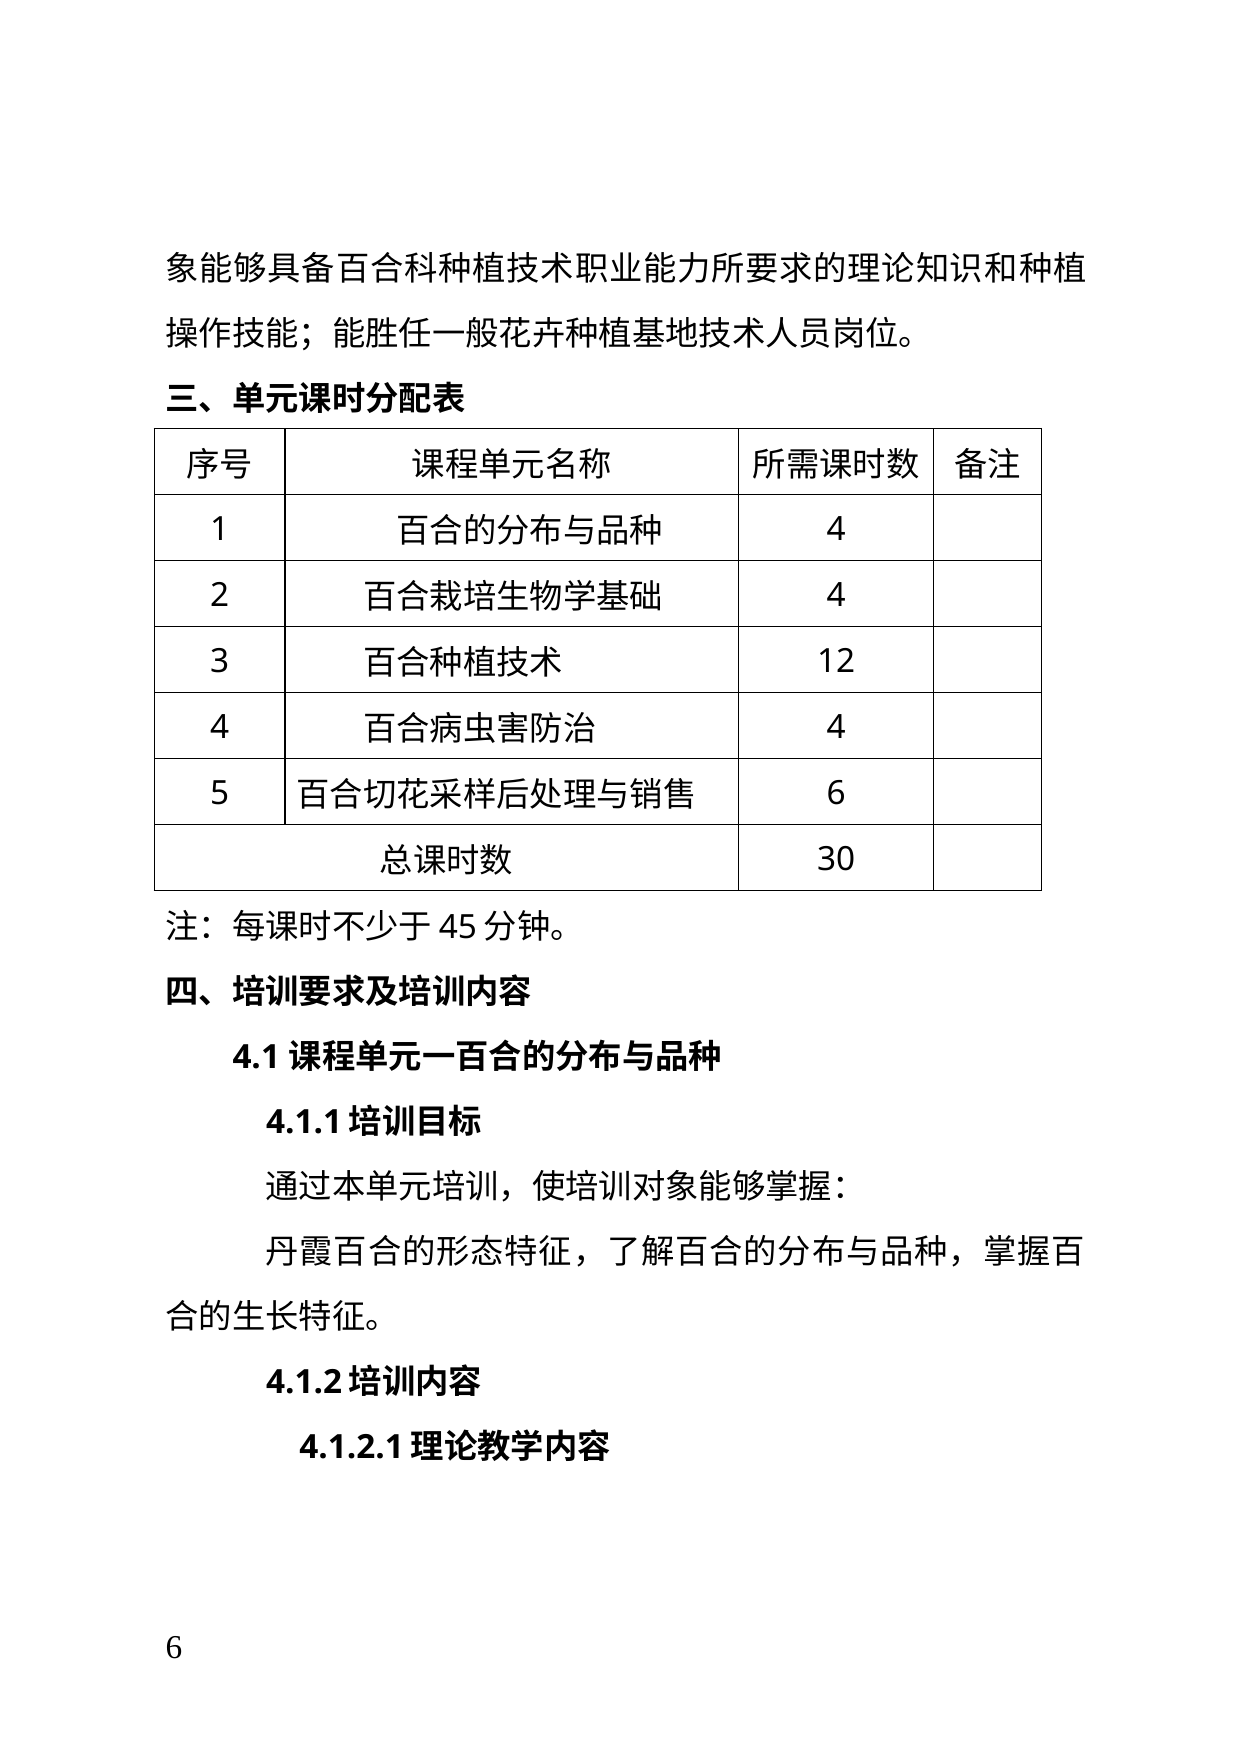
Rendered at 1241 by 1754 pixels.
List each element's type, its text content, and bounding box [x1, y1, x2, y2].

table_cell 12 [739, 627, 933, 692]
table_header 序号 [155, 429, 284, 494]
table_header 课程单元名称 [286, 429, 738, 494]
table_cell 百合病虫害防治 [286, 693, 738, 758]
table_cell 百合种植技术 [286, 627, 738, 692]
table_cell [934, 759, 1041, 824]
table_cell [934, 627, 1041, 692]
table_header 所需课时数 [739, 429, 933, 494]
table_cell 总课时数 [155, 825, 738, 890]
text 注：每课时不少于45分钟。 [165, 891, 1087, 956]
table_cell 2 [155, 561, 284, 626]
text 4.1.1培训目标 [165, 1086, 1087, 1151]
table_cell 百合切花采样后处理与销售 [286, 759, 738, 824]
table_cell 5 [155, 759, 284, 824]
text 4.1 课程单元一百合的分布与品种 [165, 1021, 1087, 1086]
table_cell [934, 693, 1041, 758]
table_cell [934, 825, 1041, 890]
table_cell [934, 495, 1041, 560]
text 三、单元课时分配表 [165, 363, 1087, 428]
table_cell 百合栽培生物学基础 [286, 561, 738, 626]
table_cell 百合的分布与品种 [286, 495, 738, 560]
table_cell 6 [739, 759, 933, 824]
text 4.1.2培训内容 [165, 1346, 1087, 1411]
table_cell 4 [739, 495, 933, 560]
table_cell 1 [155, 495, 284, 560]
table_cell 3 [155, 627, 284, 692]
text 4.1.2.1理论教学内容 [165, 1411, 1087, 1476]
table_cell [934, 561, 1041, 626]
text 丹霞百合的形态特征，了解百合的分布与品种，掌握百合的生长特征。 [165, 1216, 1087, 1346]
table_header 备注 [934, 429, 1041, 494]
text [165, 233, 1087, 363]
table_cell 4 [739, 693, 933, 758]
text 四、培训要求及培训内容 [165, 956, 1087, 1021]
table_cell 30 [739, 825, 933, 890]
table_cell 4 [155, 693, 284, 758]
table_cell 4 [739, 561, 933, 626]
text 通过本单元培训，使培训对象能够掌握： [165, 1151, 1087, 1216]
